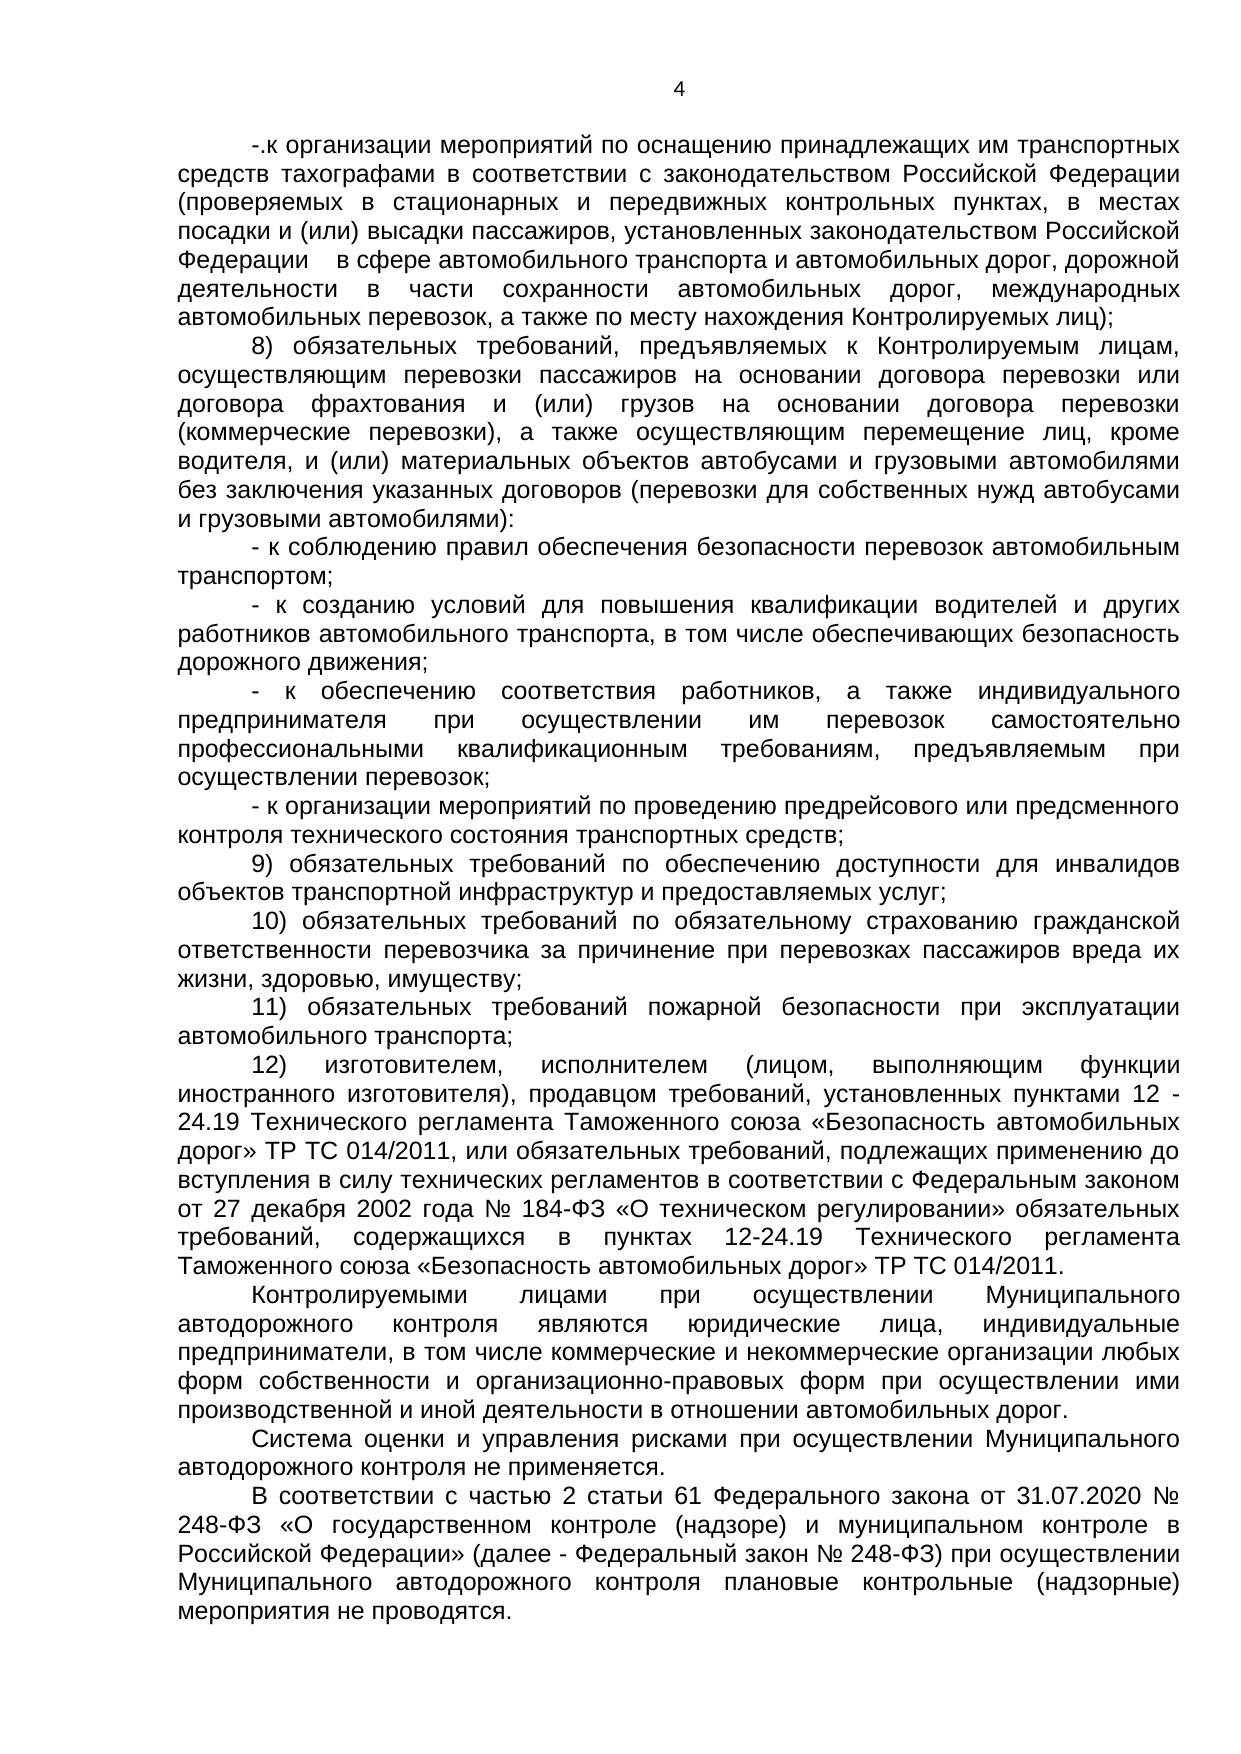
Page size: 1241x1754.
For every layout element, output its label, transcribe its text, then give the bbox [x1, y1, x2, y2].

text -.к организации мероприятий по оснащению принадлежащих им транспортных средств тахографами в соответствии с законодательством Российской Федерации (проверяемых в стационарных и передвижных контрольных пунктах, в местах посадки и (или) высадки пассажиров, установленных законодательством Российской Федерации в сфере автомобильного транспорта и автомобильных дорог, дорожной деятельности в части сохранности автомобильных дорог, международных автомобильных перевозок, а также по месту нахождения Контролируемых лиц); [177, 130, 1181, 331]
text - к организации мероприятий по проведению предрейсового или предсменного контроля технического состояния транспортных средств; [177, 791, 1181, 849]
text 12) изготовителем, исполнителем (лицом, выполняющим функции иностранного изготовителя), продавцом требований, установленных пунктами 12 - 24.19 Технического регламента Таможенного союза «Безопасность автомобильных дорог» ТР ТС 014/2011, или обязательных требований, подлежащих применению до вступления в силу технических регламентов в соответствии с Федеральным законом от 27 декабря 2002 года № 184-ФЗ «О техническом регулировании» обязательных требований, содержащихся в пунктах 12-24.19 Технического регламента Таможенного союза «Безопасность автомобильных дорог» ТР ТС 014/2011. [177, 1050, 1181, 1280]
text - к созданию условий для повышения квалификации водителей и других работников автомобильного транспорта, в том числе обеспечивающих безопасность дорожного движения; [177, 590, 1181, 676]
text 8) обязательных требований, предъявляемых к Контролируемым лицам, осуществляющим перевозки пассажиров на основании договора перевозки или договора фрахтования и (или) грузов на основании договора перевозки (коммерческие перевозки), а также осуществляющим перемещение лиц, кроме водителя, и (или) материальных объектов автобусами и грузовыми автомобилями без заключения указанных договоров (перевозки для собственных нужд автобусами и грузовыми автомобилями): [177, 331, 1181, 532]
text 9) обязательных требований по обеспечению доступности для инвалидов объектов транспортной инфраструктур и предоставляемых услуг; [177, 849, 1181, 906]
text 10) обязательных требований по обязательному страхованию гражданской ответственности перевозчика за причинение при перевозках пассажиров вреда их жизни, здоровью, имуществу; [177, 906, 1181, 992]
text В соответствии с частью 2 статьи 61 Федерального закона от 31.07.2020 № 248-ФЗ «О государственном контроле (надзоре) и муниципальном контроле в Российской Федерации» (далее - Федеральный закон № 248-ФЗ) при осуществлении Муниципального автодорожного контроля плановые контрольные (надзорные) мероприятия не проводятся. [177, 1481, 1181, 1625]
text - к обеспечению соответствия работников, а также индивидуального предпринимателя при осуществлении им перевозок самостоятельно профессиональными квалификационным требованиям, предъявляемым при осуществлении перевозок; [177, 676, 1181, 791]
text - к соблюдению правил обеспечения безопасности перевозок автомобильным транспортом; [177, 532, 1181, 590]
text Система оценки и управления рисками при осуществлении Муниципального автодорожного контроля не применяется. [177, 1424, 1181, 1481]
text Контролируемыми лицами при осуществлении Муниципального автодорожного контроля являются юридические лица, индивидуальные предприниматели, в том числе коммерческие и некоммерческие организации любых форм собственности и организационно-правовых форм при осуществлении ими производственной и иной деятельности в отношении автомобильных дорог. [177, 1280, 1181, 1424]
text 11) обязательных требований пожарной безопасности при эксплуатации автомобильного транспорта; [177, 992, 1181, 1050]
